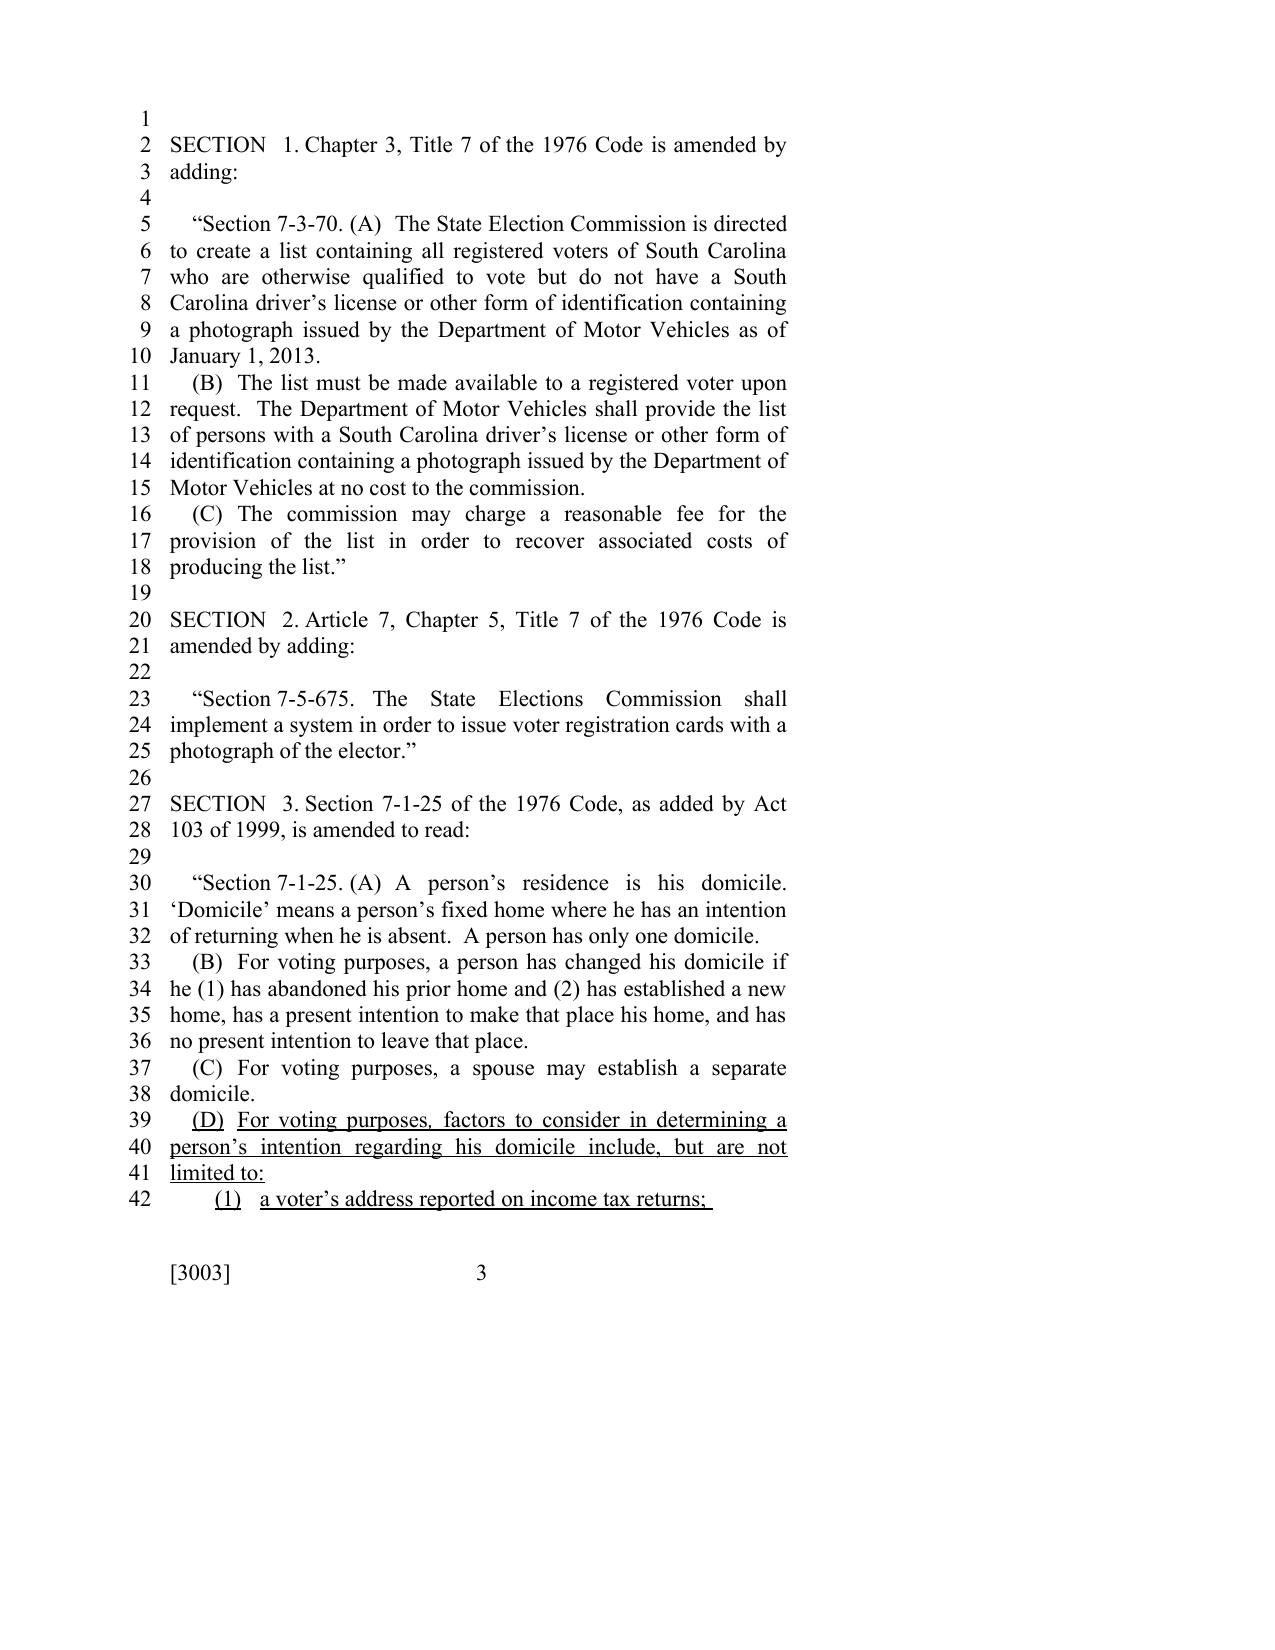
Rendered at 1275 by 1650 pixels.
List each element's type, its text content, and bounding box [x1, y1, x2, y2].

text SECTION 1. Chapter 3, Title 7 of the 1976 Code is amended by adding: [169, 131, 787, 184]
text SECTION 3. Section 7-1-25 of the 1976 Code, as added by Act 103 of 1999, is amended to read: [169, 790, 787, 843]
text (B) The list must be made available to a registered voter upon request. The Department of Motor Vehicles shall provide the list of persons with a South Carolina driver’s license or other form of identification containing a photograph issued by the Department of Motor Vehicles at no cost to the commission. [169, 368, 787, 500]
text “Section 7-1-25. (A) A person’s residence is his domicile. ‘Domicile’ means a person’s fixed home where he has an intention of returning when he is absent. A person has only one domicile. [169, 869, 787, 948]
text “Section 7-5-675. The State Elections Commission shall implement a system in order to issue voter registration cards with a photograph of the elector.” [169, 685, 787, 764]
text “Section 7-3-70. (A) The State Election Commission is directed to create a list containing all registered voters of South Carolina who are otherwise qualified to vote but do not have a South Carolina driver’s license or other form of identification containing a photograph issued by the Department of Motor Vehicles as of January 1, 2013. [169, 210, 787, 368]
text (B) For voting purposes, a person has changed his domicile if he (1) has abandoned his prior home and (2) has established a new home, has a present intention to make that place his home, and has no present intention to leave that place. [169, 948, 787, 1054]
text SECTION 2. Article 7, Chapter 5, Title 7 of the 1976 Code is amended by adding: [169, 606, 787, 658]
text (D) For voting purposes, factors to consider in determining a person’s intention regarding his domicile include, but are not limited to: [169, 1106, 787, 1156]
text (D) For voting purposes, factors to consider in determining a person’s intention regarding his domicile include, but are not limited to: [169, 1157, 787, 1186]
text (C) For voting purposes, a spouse may establish a separate domicile. [169, 1054, 787, 1106]
text (1) a voter’s address reported on income tax returns; [169, 1186, 787, 1212]
text (C) The commission may charge a reasonable fee for the provision of the list in order to recover associated costs of producing the list.” [169, 500, 787, 579]
